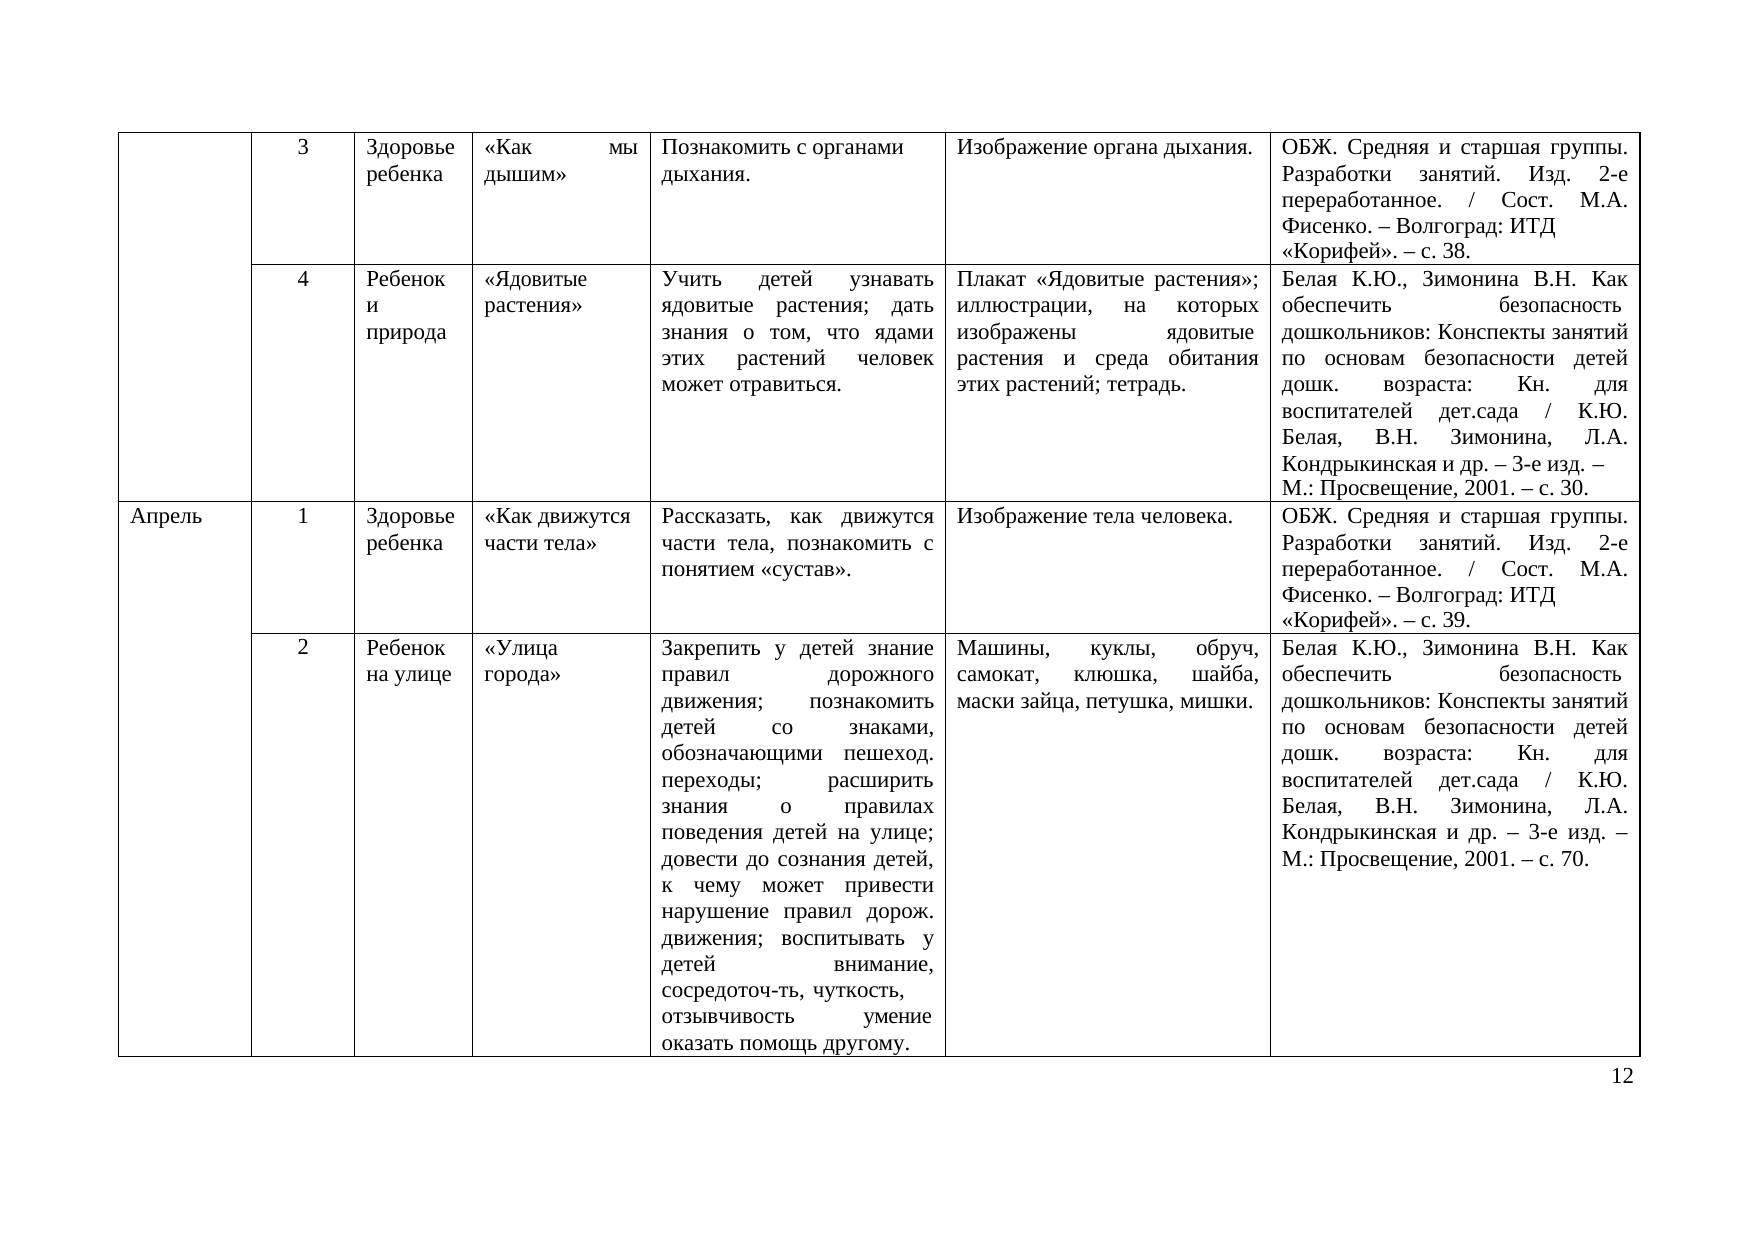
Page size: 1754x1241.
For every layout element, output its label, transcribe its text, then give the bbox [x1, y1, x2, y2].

table_header ОБЖ. Средняя и старшая группы. Разработки занятий. Изд. 2-е переработанное. / Сост. М.А. Фисенко. – Волгоград: ИТД «Корифей». – с. 38. [1271, 133, 1639, 264]
table_cell ОБЖ. Средняя и старшая группы. Разработки занятий. Изд. 2-е переработанное. / Сост. М.А. Фисенко. – Волгоград: ИТД «Корифей». – с. 39. [1271, 502, 1639, 633]
table_cell «Улица города» [473, 634, 650, 1056]
table_header [119, 133, 251, 501]
table_header 3 [252, 133, 354, 264]
table_cell Белая К.Ю., Зимонина В.Н. Как обеспечить безопасность дошкольников: Конспекты занятий по основам безопасности детей дошк. возраста: Кн. для воспитателей дет.сада / К.Ю. Белая, В.Н. Зимонина, Л.А. Кондрыкинская и др. – 3-е изд. – М.: Просвещение, 2001. – с. 30. [1271, 265, 1639, 501]
table_cell «Как движутся части тела» [473, 502, 650, 633]
table_cell Ребенок и природа [355, 265, 472, 501]
table_cell Рассказать, как движутся части тела, познакомить с понятием «сустав». [651, 502, 945, 633]
table_cell Плакат «Ядовитые растения»; иллюстрации, на которых изображены ядовитые растения и среда обитания этих растений; тетрадь. [946, 265, 1270, 501]
table_cell Ребенок на улице [355, 634, 472, 1056]
table_header Познакомить с органами дыхания. [651, 133, 945, 264]
table_cell Машины, куклы, обруч, самокат, клюшка, шайба, маски зайца, петушка, мишки. [946, 634, 1270, 1056]
table_cell Учить детей узнавать ядовитые растения; дать знания о том, что ядами этих растений человек может отравиться. [651, 265, 945, 501]
table_cell Здоровье ребенка [355, 502, 472, 633]
table_cell Закрепить у детей знание правил дорожного движения; познакомить детей со знаками, обозначающими пешеход. переходы; расширить знания о правилах поведения детей на улице; довести до сознания детей, к чему может привести нарушение правил дорож. движения; воспитывать у детей внимание, сосредоточ-ть, чуткость, отзывчивость умение оказать помощь другому. [651, 634, 945, 1056]
table_cell Апрель [119, 502, 251, 1056]
table_header «Как мы дышим» [473, 133, 650, 264]
table_cell Изображение тела человека. [946, 502, 1270, 633]
table_cell 1 [252, 502, 354, 633]
table_cell «Ядовитые растения» [473, 265, 650, 501]
table_header Изображение органа дыхания. [946, 133, 1270, 264]
table_cell 4 [252, 265, 354, 501]
table_header Здоровье ребенка [355, 133, 472, 264]
table_cell 2 [252, 634, 354, 1056]
table_cell Белая К.Ю., Зимонина В.Н. Как обеспечить безопасность дошкольников: Конспекты занятий по основам безопасности детей дошк. возраста: Кн. для воспитателей дет.сада / К.Ю. Белая, В.Н. Зимонина, Л.А. Кондрыкинская и др. – 3-е изд. – М.: Просвещение, 2001. – с. 70. [1271, 634, 1639, 1056]
